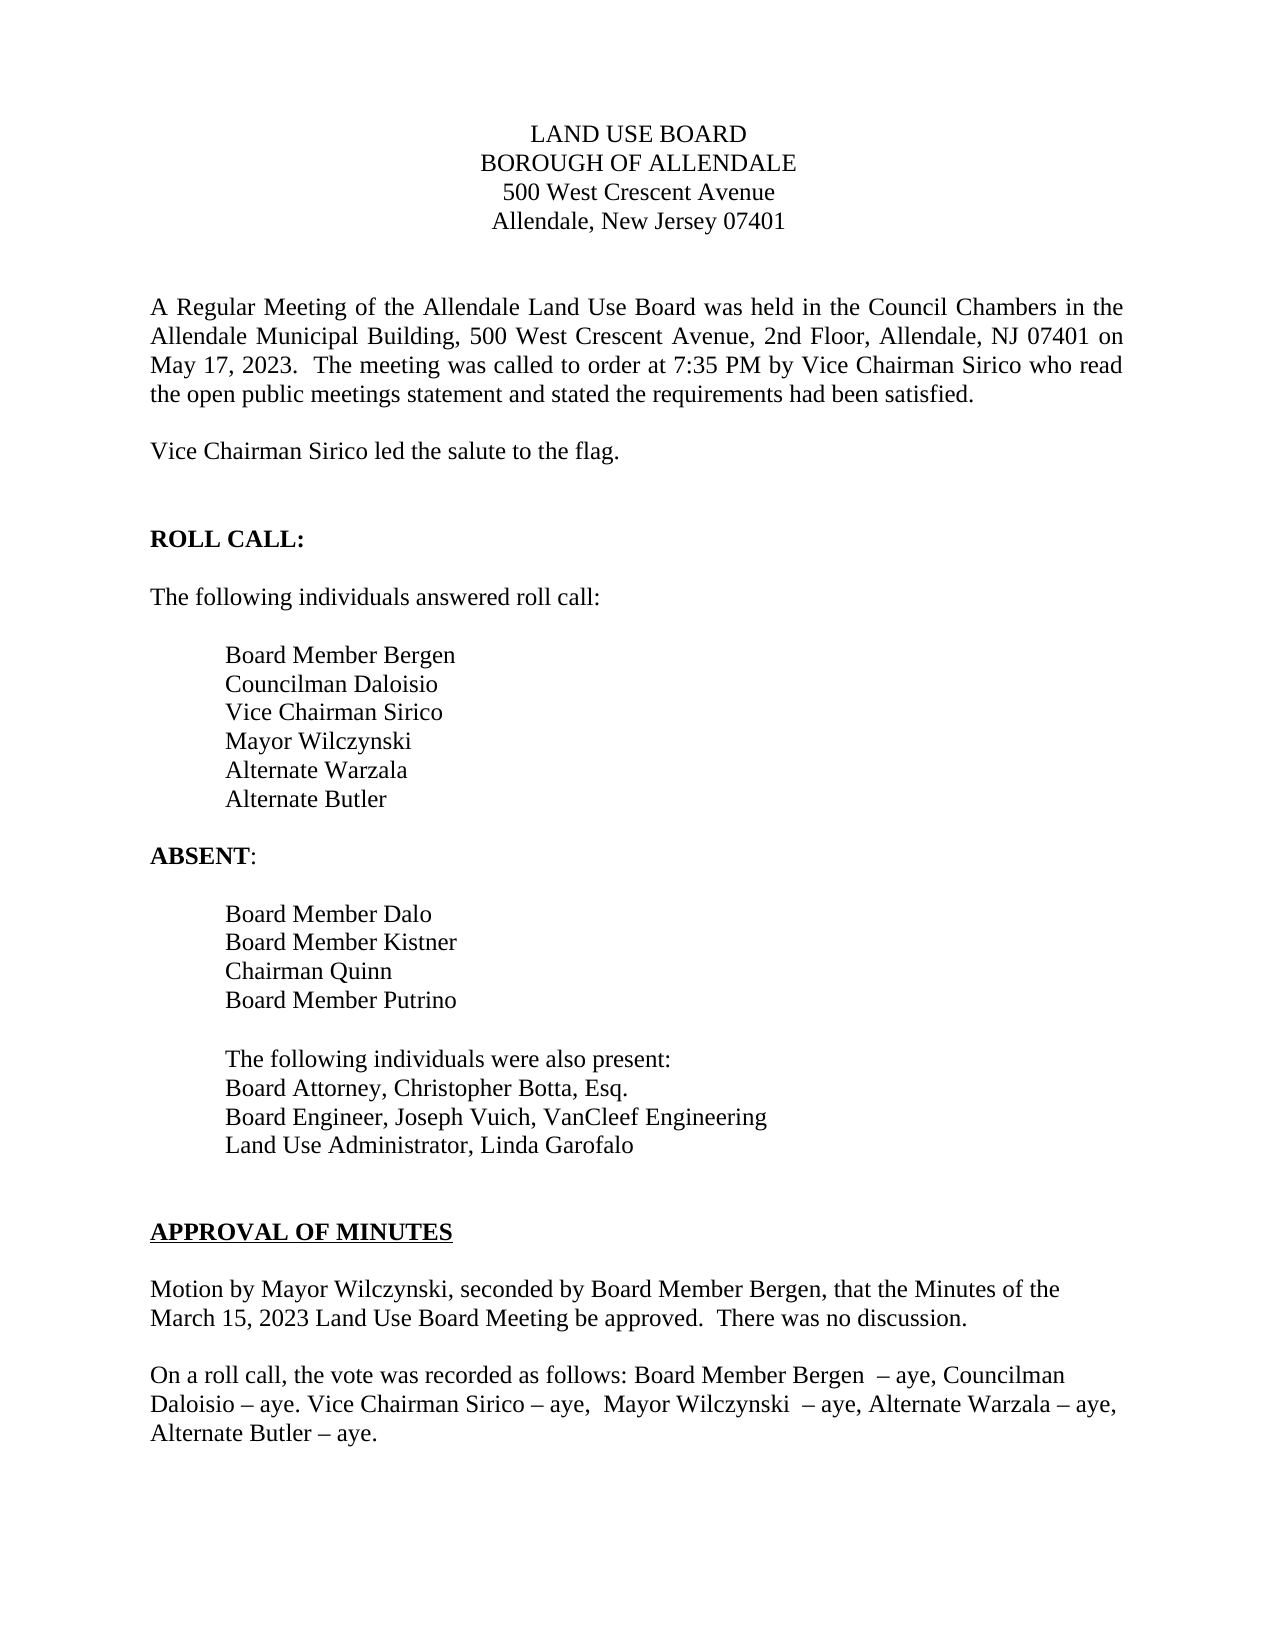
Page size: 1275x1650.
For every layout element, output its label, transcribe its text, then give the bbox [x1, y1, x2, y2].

text BOROUGH OF ALLENDALE [150, 149, 1127, 177]
text The following individuals answered roll call: [150, 582, 1125, 611]
text 500 West Crescent Avenue [150, 177, 1127, 206]
text Board Member Kistner [150, 927, 1125, 956]
text Chairman Quinn [150, 956, 1125, 985]
text Board Member Dalo [150, 899, 1125, 927]
text On a roll call, the vote was recorded as follows: Board Member Bergen – aye, Councilman Daloisio – aye. Vice Chairman Sirico – aye, Mayor Wilczynski – aye, Alternate Warzala – aye, Alternate Butler – aye. [150, 1361, 1125, 1447]
text Alternate Butler [150, 784, 1125, 812]
text Councilman Daloisio [150, 669, 1125, 697]
text Vice Chairman Sirico led the salute to the flag. [150, 436, 1125, 465]
text APPROVAL OF MINUTES [150, 1217, 1125, 1246]
text ROLL CALL: [150, 524, 1125, 553]
text The following individuals were also present: [150, 1044, 1125, 1073]
text LAND USE BOARD [150, 120, 1127, 149]
text Board Attorney, Christopher Botta, Esq. [150, 1073, 1125, 1102]
text Motion by Mayor Wilczynski, seconded by Board Member Bergen, that the Minutes of the March 15, 2023 Land Use Board Meeting be approved. There was no discussion. [150, 1274, 1125, 1332]
text Board Engineer, Joseph Vuich, VanCleef Engineering [150, 1102, 1125, 1131]
text Board Member Putrino [150, 985, 1125, 1014]
text Land Use Administrator, Linda Garofalo [150, 1131, 1125, 1159]
text Alternate Warzala [150, 755, 1125, 784]
text A Regular Meeting of the Allendale Land Use Board was held in the Council Chambers in the Allendale Municipal Building, 500 West Crescent Avenue, 2nd Floor, Allendale, NJ 07401 on May 17, 2023. The meeting was called to order at 7:35 PM by Vice Chairman Sirico who read the open public meetings statement and stated the requirements had been satisfied. [150, 292, 1125, 407]
text Mayor Wilczynski [150, 726, 1125, 755]
text Board Member Bergen [150, 640, 1125, 669]
text Vice Chairman Sirico [150, 697, 1125, 726]
text Allendale, New Jersey 07401 [150, 206, 1127, 235]
text ABSENT: [150, 841, 1125, 870]
